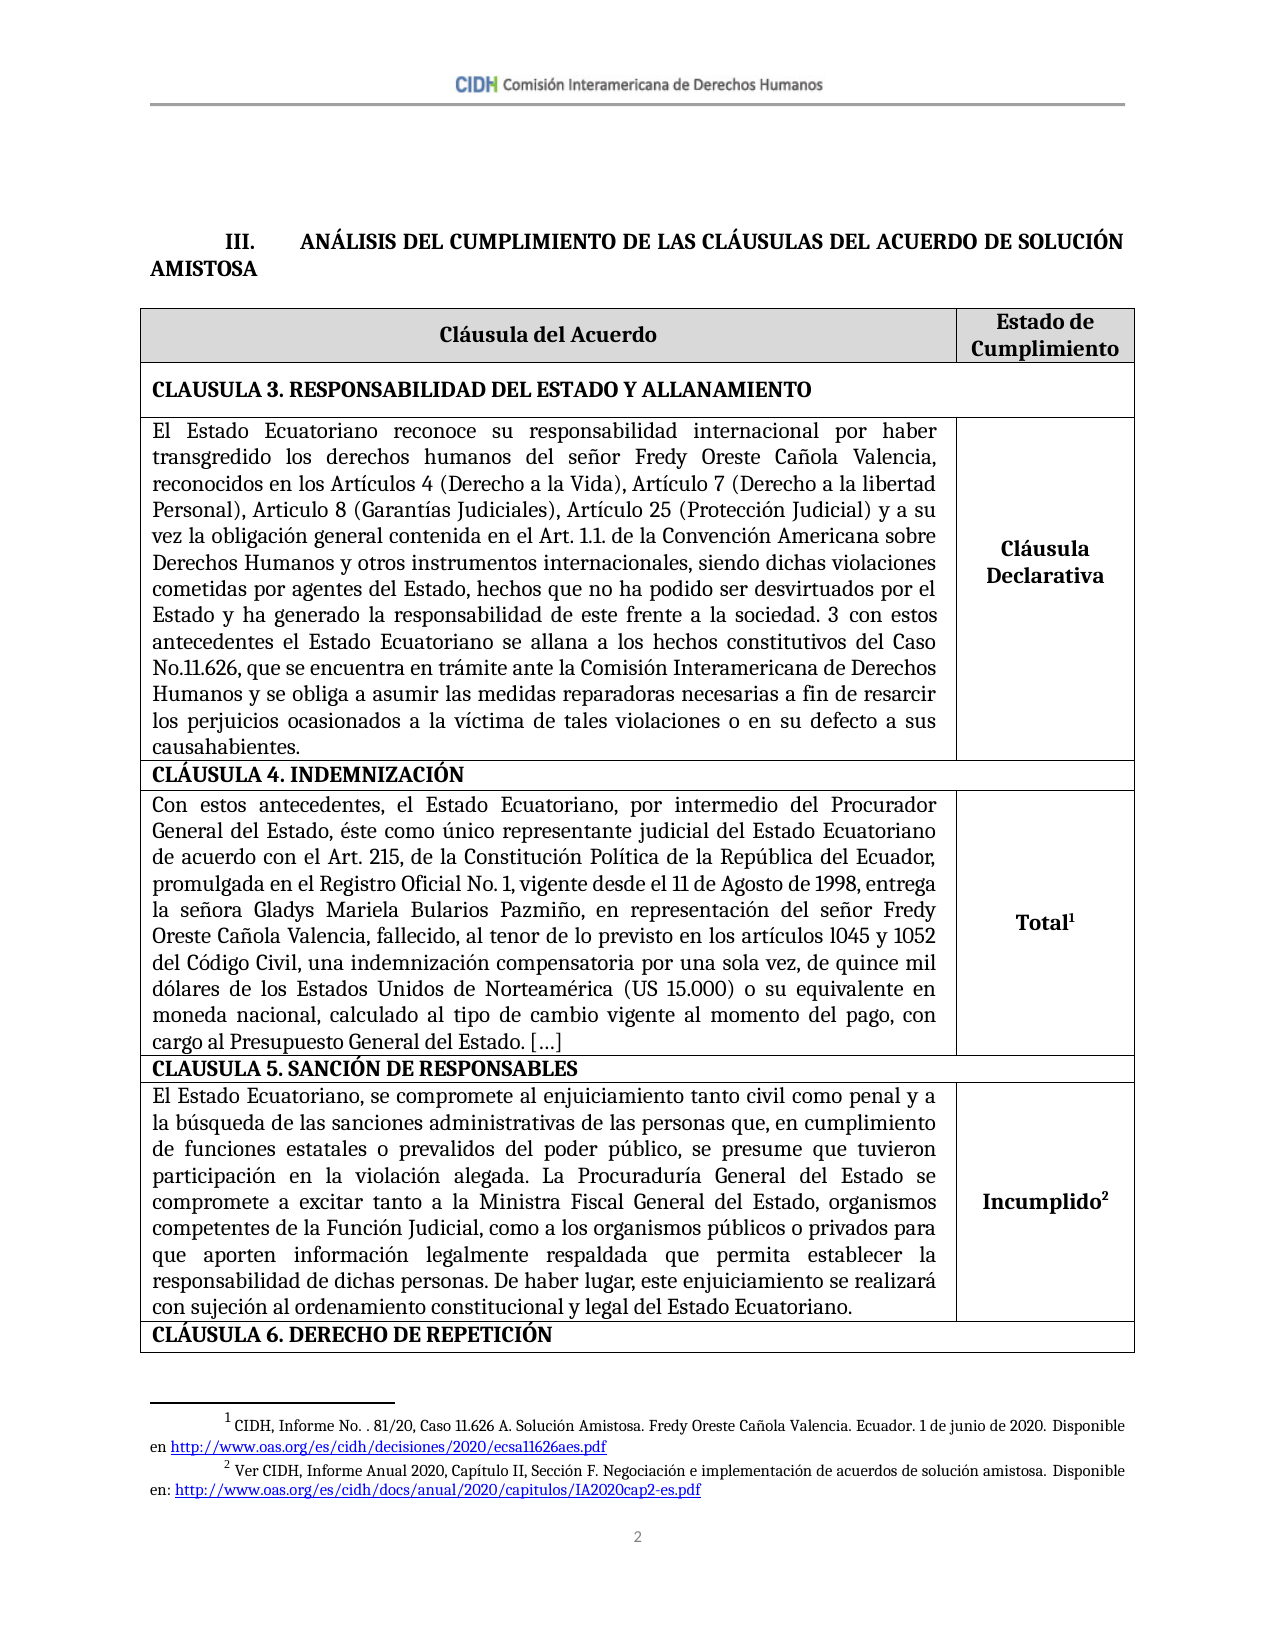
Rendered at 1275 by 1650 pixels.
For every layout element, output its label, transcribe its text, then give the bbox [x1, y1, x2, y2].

table_cell Incumplido [957, 1083, 1134, 1321]
table_cell El Estado Ecuatoriano reconoce su responsabilidad internacional por haber transgredido los derechos humanos del señor Fredy Oreste Cañola Valencia, reconocidos en los Artículos 4 (Derecho a la Vida), Artículo 7 (Derecho a la libertad Personal), Articulo 8 (Garantías Judiciales), Artículo 25 (Protección Judicial) y a su vez la obligación general contenida en el Art. 1.1. de la Convención Americana sobre Derechos Humanos y otros instrumentos internacionales, siendo dichas violaciones cometidas por agentes del Estado, hechos que no ha podido ser desvirtuados por el Estado y ha generado la responsabilidad de este frente a la sociedad. 3 con estos antecedentes el Estado Ecuatoriano se allana a los hechos constitutivos del Caso No.11.626, que se encuentra en trámite ante la Comisión Interamericana de Derechos Humanos y se obliga a asumir las medidas reparadoras necesarias a fin de resarcir los perjuicios ocasionados a la víctima de tales violaciones o en su defecto a sus causahabientes. [141, 418, 956, 760]
list ANÁLISIS DEL CUMPLIMIENTO DE LAS CLÁUSULAS DEL ACUERDO DE SOLUCIÓN AMISTOSA [150, 229, 1125, 282]
table_cell Con estos antecedentes, el Estado Ecuatoriano, por intermedio del Procurador General del Estado, éste como único representante judicial del Estado Ecuatoriano de acuerdo con el Art. 215, de la Constitución Política de la República del Ecuador, promulgada en el Registro Oficial No. 1, vigente desde el 11 de Agosto de 1998, entrega la señora Gladys Mariela Bularios Pazmiño, en representación del señor Fredy Oreste Cañola Valencia, fallecido, al tenor de lo previsto en los artículos l045 y 1052 del Código Civil, una indemnización compensatoria por una sola vez, de quince mil dólares de los Estados Unidos de Norteamérica (US 15.000) o su equivalente en moneda nacional, calculado al tipo de cambio vigente al momento del pago, con cargo al Presupuesto General del Estado. […] [141, 791, 956, 1055]
table_header Estado de Cumplimiento [957, 309, 1134, 362]
table_cell CLAUSULA 5. SANCIÓN DE RESPONSABLES [141, 1056, 1134, 1082]
table_cell Total [957, 791, 1134, 1055]
table_cell Cláusula Declarativa [957, 418, 1134, 760]
picture [449, 75, 826, 95]
table_header Cláusula del Acuerdo [141, 309, 956, 362]
table_cell CLÁUSULA 4. INDEMNIZACIÓN [141, 761, 1134, 790]
table_cell El Estado Ecuatoriano, se compromete al enjuiciamiento tanto civil como penal y a la búsqueda de las sanciones administrativas de las personas que, en cumplimiento de funciones estatales o prevalidos del poder público, se presume que tuvieron participación en la violación alegada. La Procuraduría General del Estado se compromete a excitar tanto a la Ministra Fiscal General del Estado, organismos competentes de la Función Judicial, como a los organismos públicos o privados para que aporten información legalmente respaldada que permita establecer la responsabilidad de dichas personas. De haber lugar, este enjuiciamiento se realizará con sujeción al ordenamiento constitucional y legal del Estado Ecuatoriano. [141, 1083, 956, 1321]
table_cell CLÁUSULA 6. DERECHO DE REPETICIÓN [141, 1322, 1134, 1352]
table_cell CLAUSULA 3. RESPONSABILIDAD DEL ESTADO Y ALLANAMIENTO [141, 363, 1134, 417]
